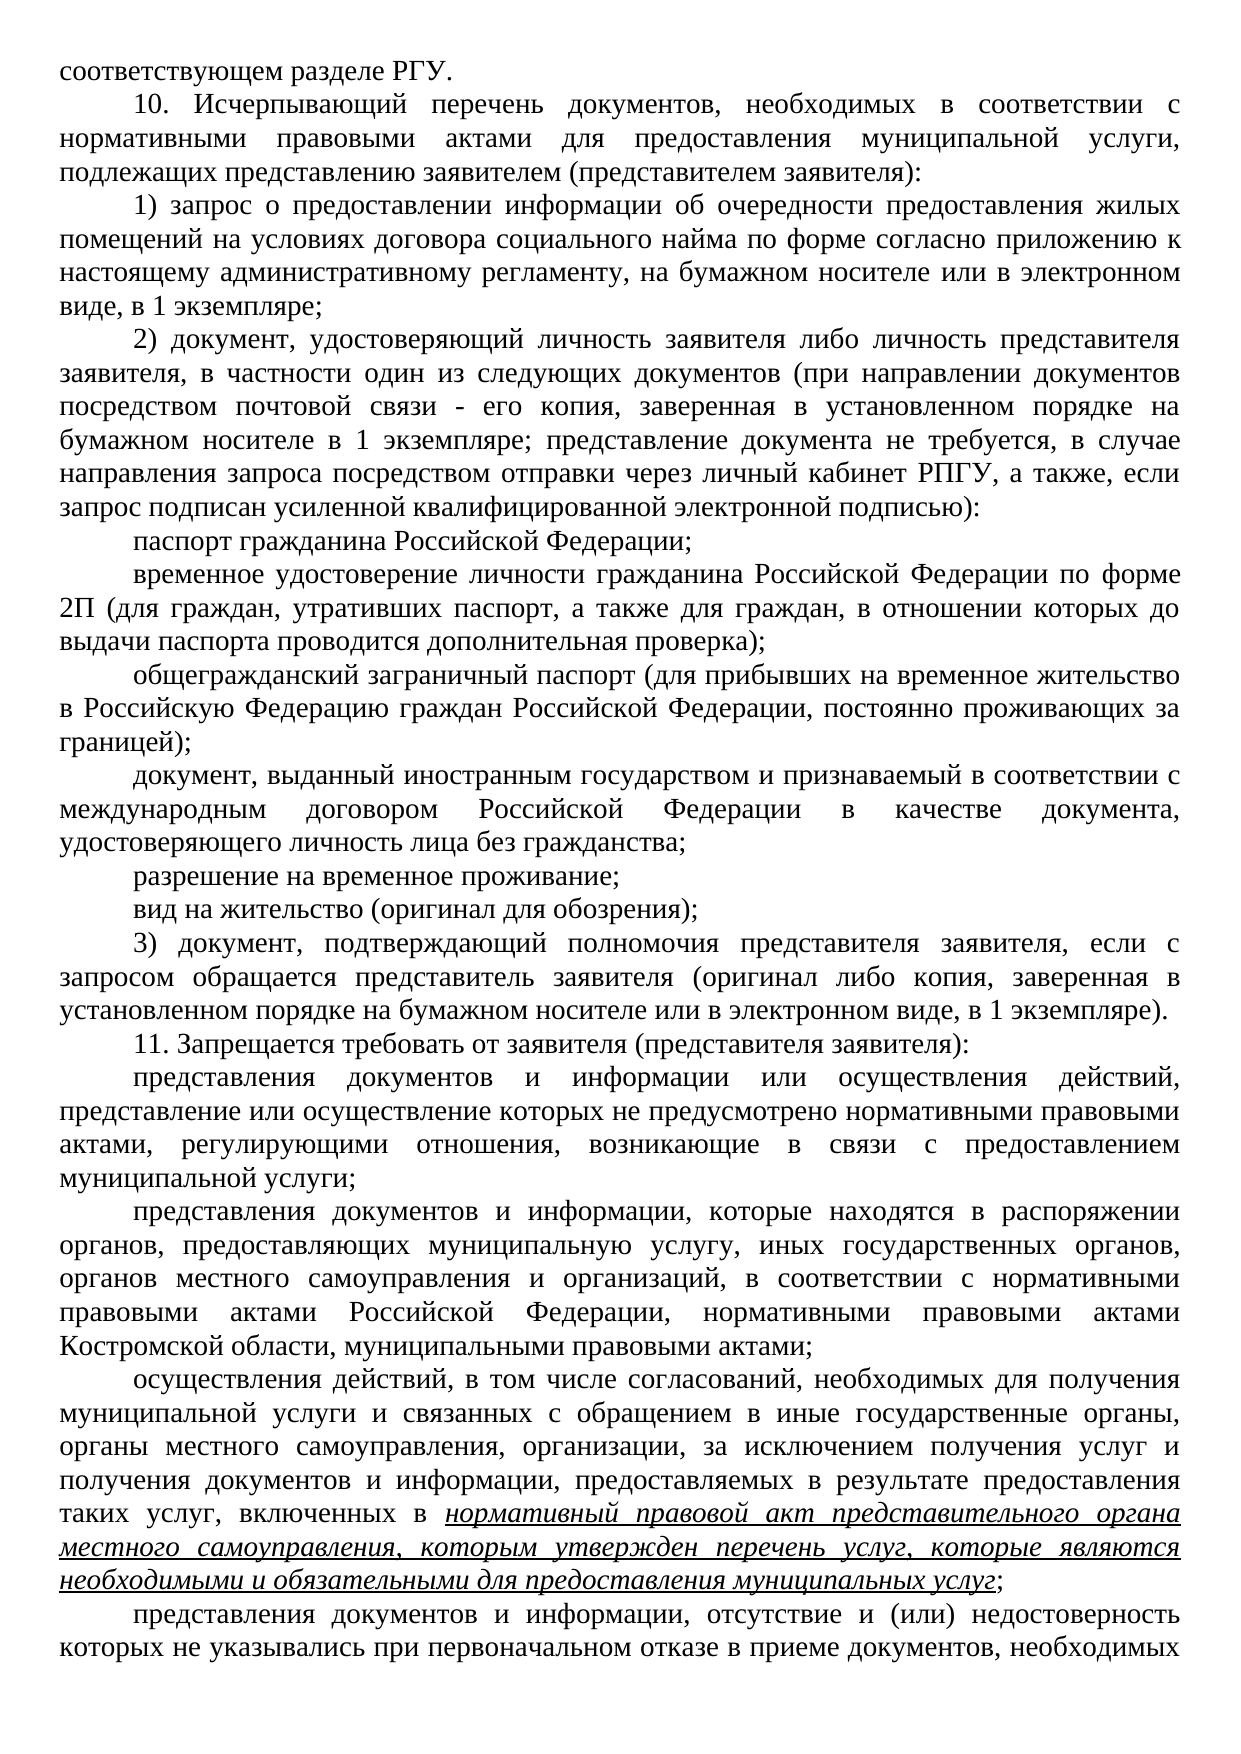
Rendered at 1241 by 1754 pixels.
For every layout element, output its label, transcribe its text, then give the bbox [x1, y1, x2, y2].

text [59, 53, 1181, 87]
text осуществления действий, в том числе согласований, необходимых для получения муниципальной услуги и связанных с обращением в иные государственные органы, органы местного самоуправления, организации, за исключением получения услуг и получения документов и информации, предоставляемых в результате предоставления таких услуг, включенных в нормативный правовой акт представительного органа местного самоуправления, которым утвержден перечень услуг, которые являются необходимыми и обязательными для предоставления муниципальных услуг; [59, 1560, 1181, 1596]
text представления документов и информации или осуществления действий, представление или осуществление которых не предусмотрено нормативными правовыми актами, регулирующими отношения, возникающие в связи с предоставлением муниципальной услуги; [59, 1059, 1181, 1193]
text временное удостоверение личности гражданина Российской Федерации по форме 2П (для граждан, утративших паспорт, а также для граждан, в отношении которых до выдачи паспорта проводится дополнительная проверка); [59, 556, 1181, 657]
text 10. Исчерпывающий перечень документов, необходимых в соответствии с нормативными правовыми актами для предоставления муниципальной услуги, подлежащих представлению заявителем (представителем заявителя): [59, 87, 1181, 187]
text разрешение на временное проживание; [59, 858, 1181, 892]
text 2) документ, удостоверяющий личность заявителя либо личность представителя заявителя, в частности один из следующих документов (при направлении документов посредством почтовой связи - его копия, заверенная в установленном порядке на бумажном носителе в 1 экземпляре; представление документа не требуется, в случае направления запроса посредством отправки через личный кабинет РПГУ, а также, если запрос подписан усиленной квалифицированной электронной подписью): [59, 321, 1181, 523]
text 11. Запрещается требовать от заявителя (представителя заявителя): [59, 1026, 1181, 1059]
text документ, выданный иностранным государством и признаваемый в соответствии с международным договором Российской Федерации в качестве документа, удостоверяющего личность лица без гражданства; [59, 757, 1181, 858]
text 3) документ, подтверждающий полномочия представителя заявителя, если с запросом обращается представитель заявителя (оригинал либо копия, заверенная в установленном порядке на бумажном носителе или в электронном виде, в 1 экземпляре). [59, 925, 1181, 1026]
text 1) запрос о предоставлении информации об очередности предоставления жилых помещений на условиях договора социального найма по форме согласно приложению к настоящему административному регламенту, на бумажном носителе или в электронном виде, в 1 экземпляре; [59, 187, 1181, 321]
text паспорт гражданина Российской Федерации; [59, 523, 1181, 556]
text представления документов и информации, которые находятся в распоряжении органов, предоставляющих муниципальную услугу, иных государственных органов, органов местного самоуправления и организаций, в соответствии с нормативными правовыми актами Российской Федерации, нормативными правовыми актами Костромской области, муниципальными правовыми актами; [59, 1193, 1181, 1361]
text вид на жительство (оригинал для обозрения); [59, 892, 1181, 925]
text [59, 1596, 1181, 1663]
text общегражданский заграничный паспорт (для прибывших на временное жительство в Российскую Федерацию граждан Российской Федерации, постоянно проживающих за границей); [59, 657, 1181, 757]
text осуществления действий, в том числе согласований, необходимых для получения муниципальной услуги и связанных с обращением в иные государственные органы, органы местного самоуправления, организации, за исключением получения услуг и получения документов и информации, предоставляемых в результате предоставления таких услуг, включенных в нормативный правовой акт представительного органа местного самоуправления, которым утвержден перечень услуг, которые являются необходимыми и обязательными для предоставления муниципальных услуг; [59, 1361, 1181, 1558]
